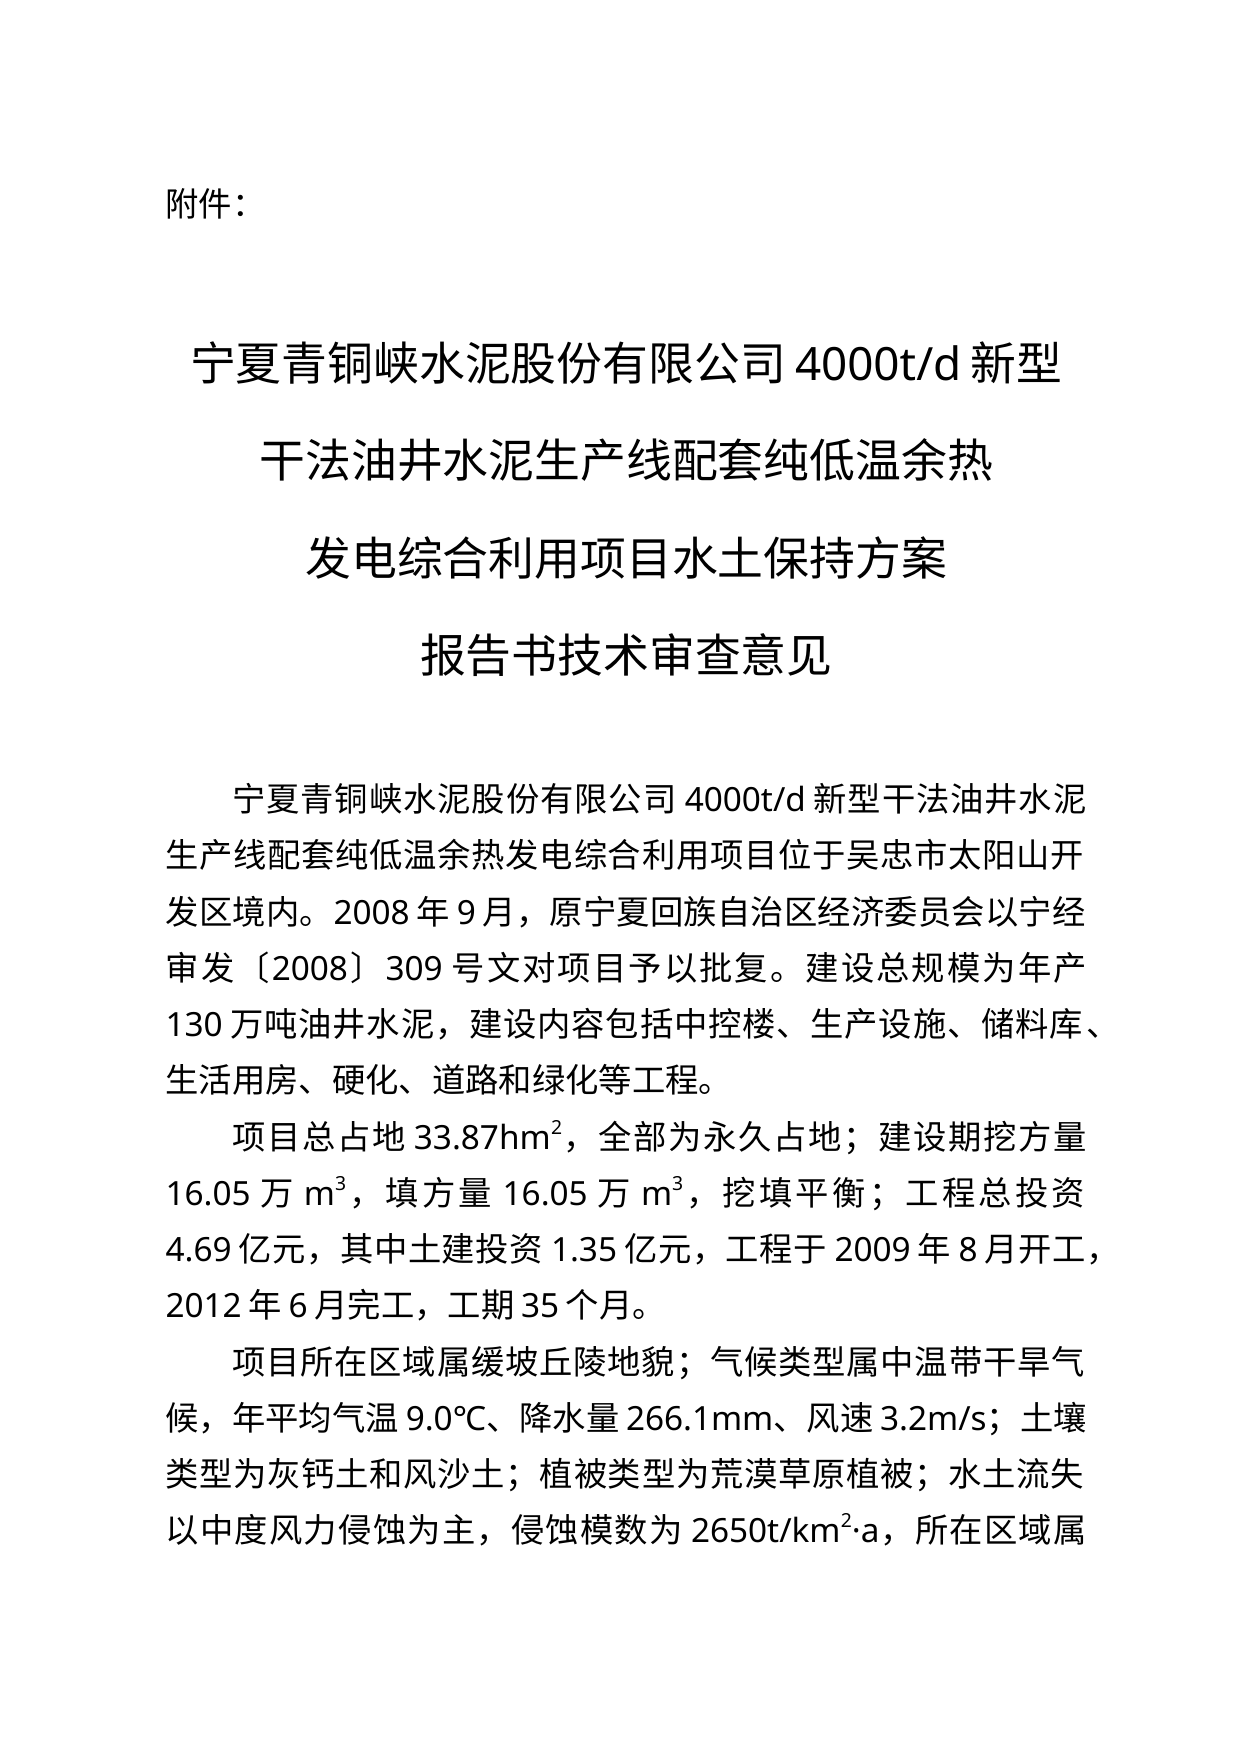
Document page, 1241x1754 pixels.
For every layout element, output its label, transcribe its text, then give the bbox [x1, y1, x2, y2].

text 干法油井水泥生产线配套纯低温余热 [165, 409, 1087, 507]
text 项目总占地33.87hm2，全部为永久占地；建设期挖方量16.05万m3，填方量16.05万m3，挖填平衡；工程总投资4.69亿元，其中土建投资1.35亿元，工程于2009年8月开工，2012年6月完工，工期35个月。 [165, 1104, 1087, 1329]
text 报告书技术审查意见 [165, 604, 1087, 702]
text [165, 1329, 1087, 1554]
text 宁夏青铜峡水泥股份有限公司4000t/d新型 [165, 312, 1087, 409]
text 附件： [165, 178, 1087, 226]
text 发电综合利用项目水土保持方案 [165, 507, 1087, 604]
text 宁夏青铜峡水泥股份有限公司4000t/d新型干法油井水泥生产线配套纯低温余热发电综合利用项目位于吴忠市太阳山开发区境内。2008年9月，原宁夏回族自治区经济委员会以宁经审发〔2008〕309号文对项目予以批复。建设总规模为年产130万吨油井水泥，建设内容包括中控楼、生产设施、储料库、生活用房、硬化、道路和绿化等工程。 [165, 767, 1087, 1104]
